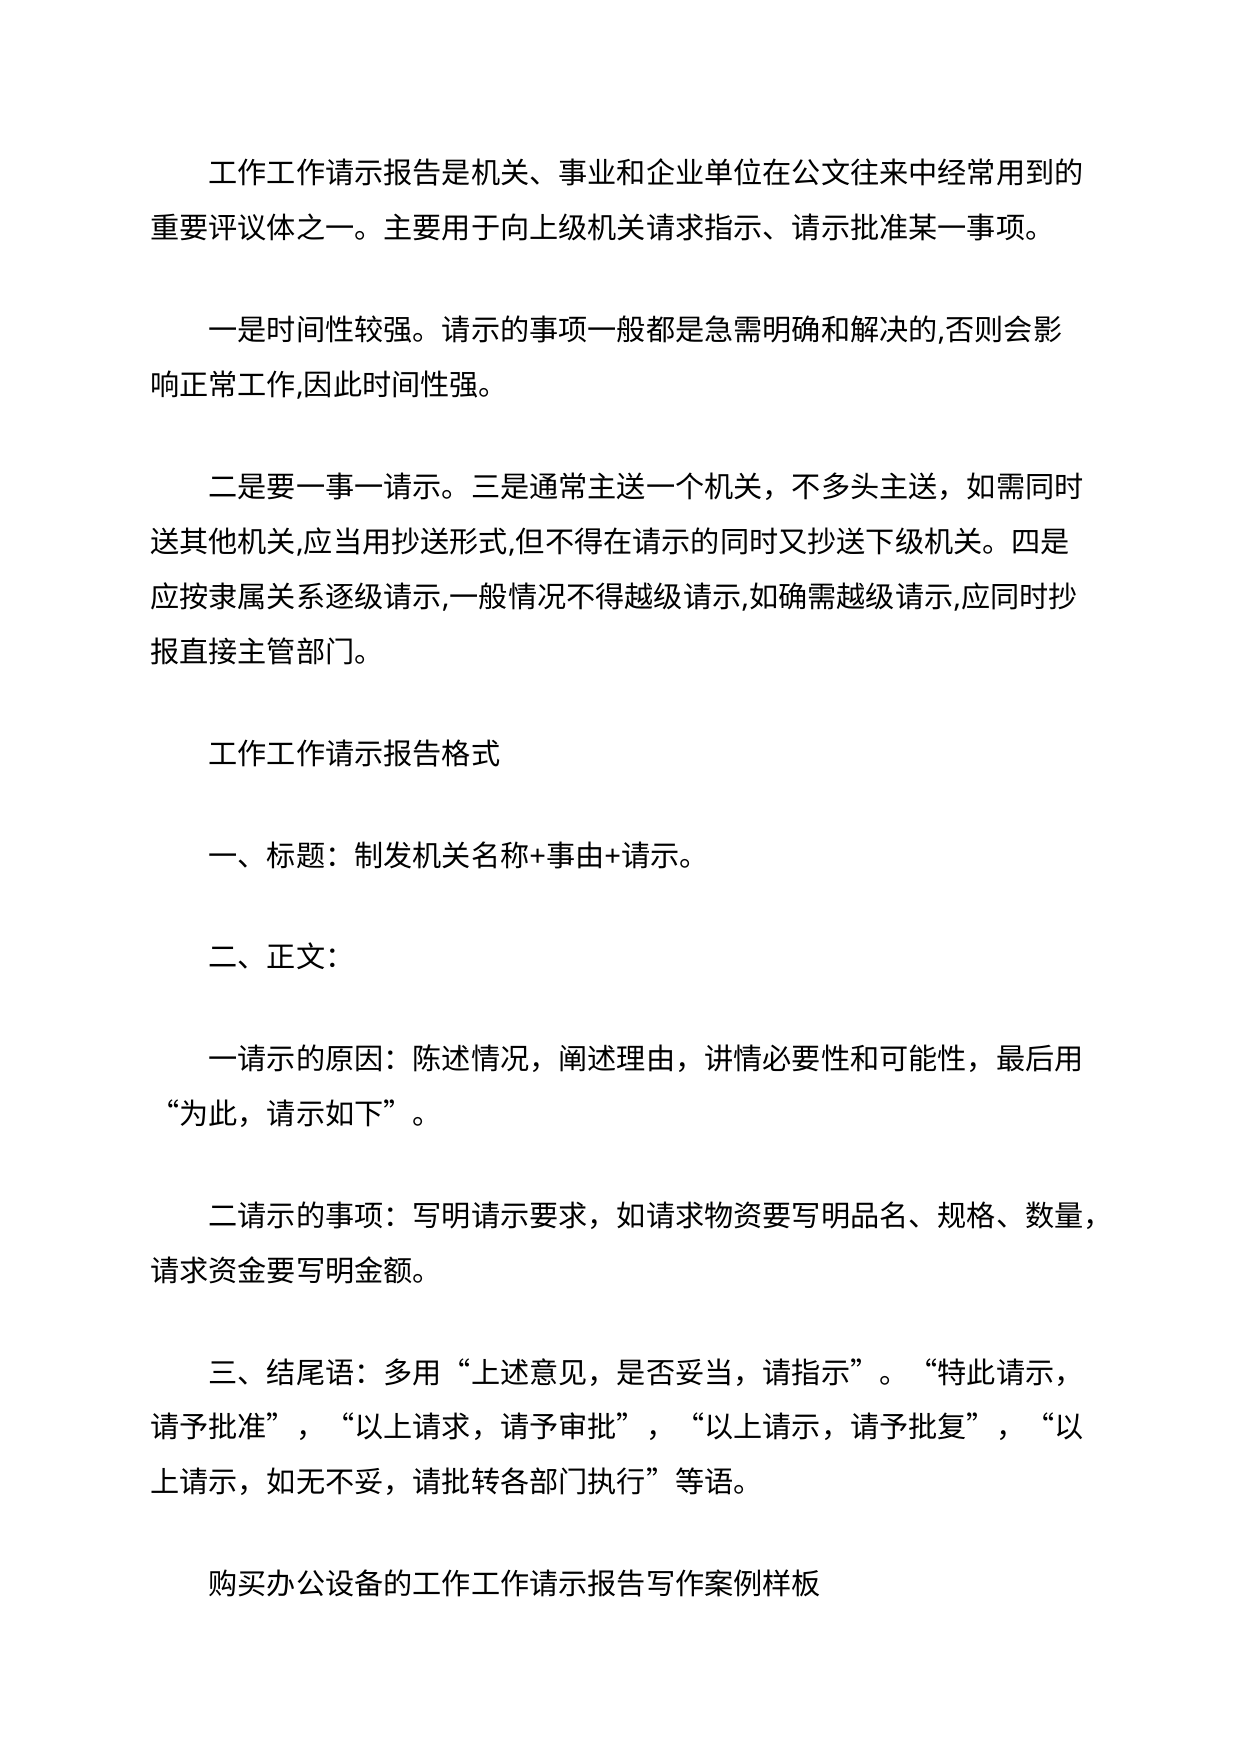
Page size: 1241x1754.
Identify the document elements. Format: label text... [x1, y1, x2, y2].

text 一请示的原因：陈述情况，阐述理由，讲情必要性和可能性，最后用“为此，请示如下”。 [150, 1036, 1090, 1133]
text 二、正文： [150, 934, 1090, 976]
text 二是要一事一请示。三是通常主送一个机关，不多头主送，如需同时送其他机关,应当用抄送形式,但不得在请示的同时又抄送下级机关。四是应按隶属关系逐级请示,一般情况不得越级请示,如确需越级请示,应同时抄报直接主管部门。 [150, 464, 1090, 671]
text 二请示的事项：写明请示要求，如请求物资要写明品名、规格、数量，请求资金要写明金额。 [150, 1192, 1090, 1290]
text 三、结尾语：多用“上述意见，是否妥当，请指示”。“特此请示，请予批准”，“以上请求，请予审批”，“以上请示，请予批复”，“以上请示，如无不妥，请批转各部门执行”等语。 [150, 1349, 1090, 1501]
text 工作工作请示报告格式 [150, 730, 1090, 773]
text 一是时间性较强。请示的事项一般都是急需明确和解决的,否则会影响正常工作,因此时间性强。 [150, 307, 1090, 404]
text 工作工作请示报告是机关、事业和企业单位在公文往来中经常用到的重要评议体之一。主要用于向上级机关请求指示、请示批准某一事项。 [150, 150, 1090, 247]
text 购买办公设备的工作工作请示报告写作案例样板 [150, 1561, 1090, 1603]
text 一、标题：制发机关名称+事由+请示。 [150, 832, 1090, 874]
